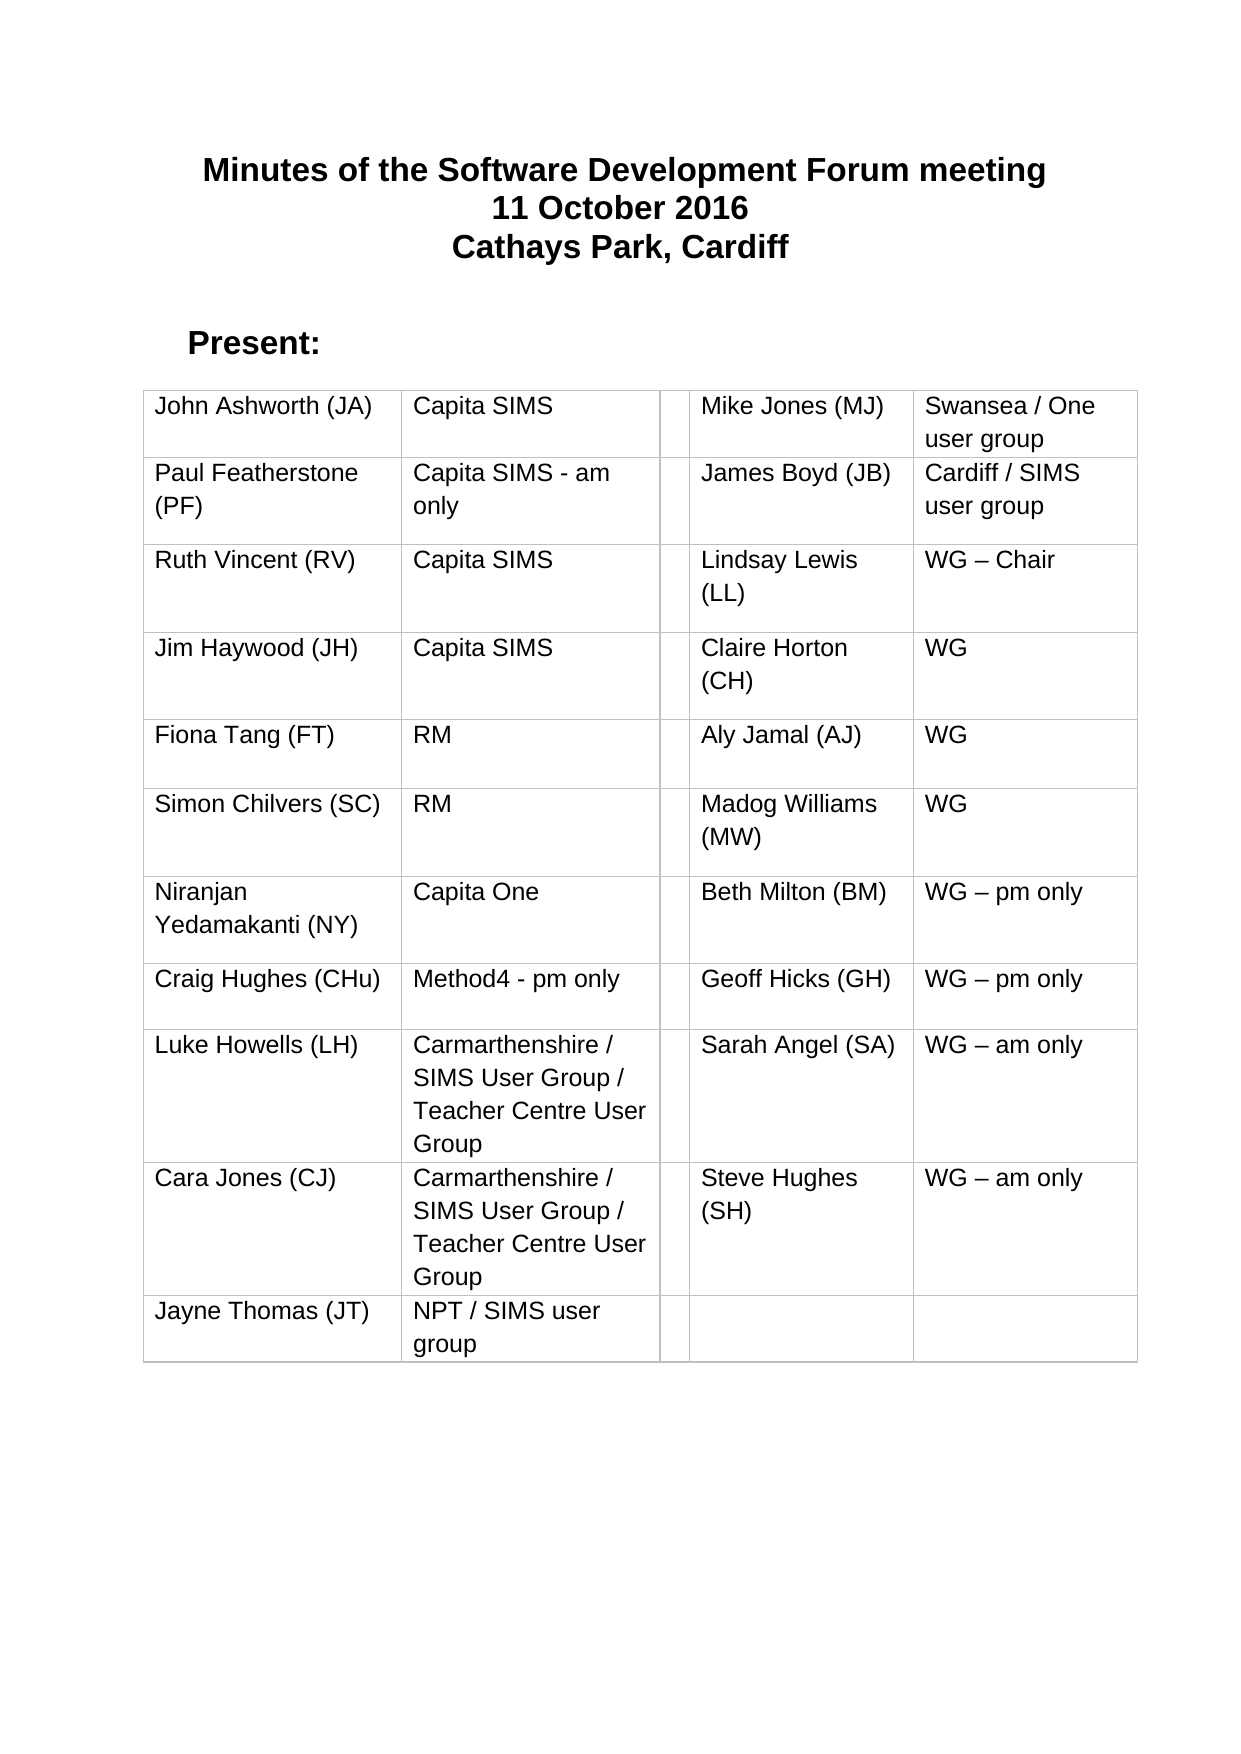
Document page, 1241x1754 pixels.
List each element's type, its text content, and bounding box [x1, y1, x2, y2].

table_cell [661, 964, 689, 1029]
table_header Mike Jones (MJ) [690, 391, 913, 457]
table_cell Ruth Vincent (RV) [144, 545, 401, 632]
table_cell Simon Chilvers (SC) [144, 789, 401, 876]
table_cell [914, 1296, 1137, 1361]
table_cell Luke Howells (LH) [144, 1030, 401, 1162]
table_cell Beth Milton (BM) [690, 877, 913, 963]
table_cell Carmarthenshire / SIMS User Group / Teacher Centre User Group [402, 1163, 659, 1295]
table_cell Capita SIMS - am only [402, 458, 659, 544]
table_header [661, 391, 689, 457]
table_cell WG – am only [914, 1030, 1137, 1162]
table_header Capita SIMS [402, 391, 659, 457]
table_cell Paul Featherstone (PF) [144, 458, 401, 544]
table_cell Cardiff / SIMS user group [914, 458, 1137, 544]
table_cell Claire Horton (CH) [690, 633, 913, 719]
table_cell [661, 789, 689, 876]
table_cell [661, 877, 689, 963]
table_header Swansea / One user group [914, 391, 1137, 457]
table_cell Capita One [402, 877, 659, 963]
table_cell Fiona Tang (FT) [144, 720, 401, 788]
table_cell [661, 1030, 689, 1162]
table_cell RM [402, 720, 659, 788]
table_cell Cara Jones (CJ) [144, 1163, 401, 1295]
table_cell [661, 720, 689, 788]
table_cell Geoff Hicks (GH) [690, 964, 913, 1029]
table_cell Capita SIMS [402, 633, 659, 719]
table_cell [661, 633, 689, 719]
text Minutes of the Software Development Forum meeting [187, 150, 1053, 188]
table_cell WG [914, 720, 1137, 788]
table_cell WG [914, 789, 1137, 876]
text 11 October 2016 [187, 188, 1053, 227]
table_cell [661, 458, 689, 544]
table_cell Craig Hughes (CHu) [144, 964, 401, 1029]
table_cell Lindsay Lewis (LL) [690, 545, 913, 632]
table_cell [661, 545, 689, 632]
table_cell RM [402, 789, 659, 876]
table_cell Madog Williams (MW) [690, 789, 913, 876]
text , [187, 227, 1053, 265]
table_header John Ashworth (JA) [144, 391, 401, 457]
table_cell [690, 1296, 913, 1361]
table_cell [661, 1163, 689, 1295]
table_cell [661, 1296, 689, 1361]
table_cell Jayne Thomas (JT) [144, 1296, 401, 1361]
table_cell WG – pm only [914, 877, 1137, 963]
table_cell James Boyd (JB) [690, 458, 913, 544]
table_cell Aly Jamal (AJ) [690, 720, 913, 788]
table_cell WG – pm only [914, 964, 1137, 1029]
table_cell Carmarthenshire / SIMS User Group / Teacher Centre User Group [402, 1030, 659, 1162]
table_cell Method4 - pm only [402, 964, 659, 1029]
table_cell WG [914, 633, 1137, 719]
table_cell WG – am only [914, 1163, 1137, 1295]
text Present: [187, 323, 1053, 361]
table_cell WG – Chair [914, 545, 1137, 632]
table_cell Sarah Angel (SA) [690, 1030, 913, 1162]
table_cell Jim Haywood (JH) [144, 633, 401, 719]
table_cell Capita SIMS [402, 545, 659, 632]
table_cell NPT / SIMS user group [402, 1296, 659, 1361]
table_cell Niranjan Yedamakanti (NY) [144, 877, 401, 963]
table_cell Steve Hughes (SH) [690, 1163, 913, 1295]
